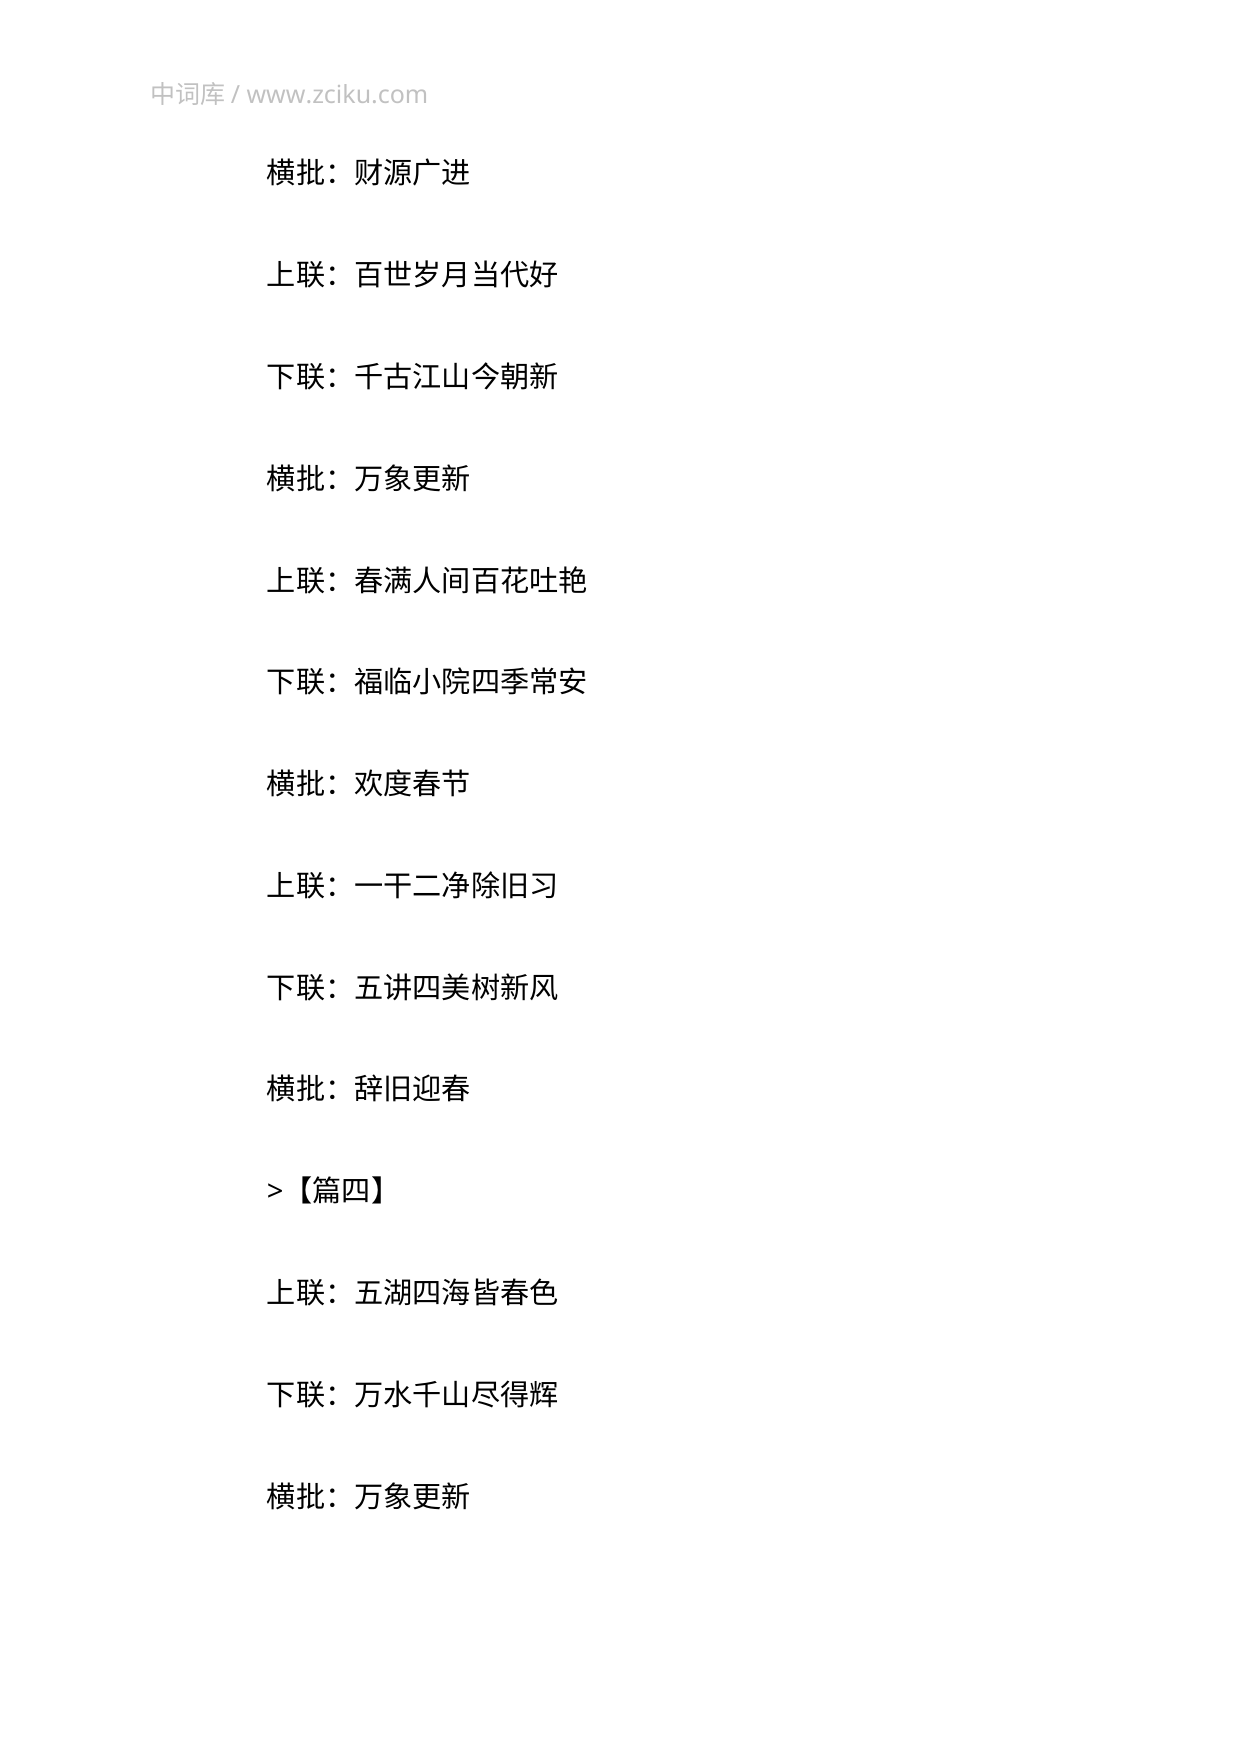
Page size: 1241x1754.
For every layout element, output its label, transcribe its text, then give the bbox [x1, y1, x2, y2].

text 下联：五讲四美树新风 [150, 964, 1090, 1006]
text 下联：千古江山今朝新 [150, 353, 1090, 396]
text 横批：辞旧迎春 [150, 1066, 1090, 1108]
text 横批：万象更新 [150, 1473, 1090, 1516]
text 横批：欢度春节 [150, 761, 1090, 803]
text 上联：春满人间百花吐艳 [150, 557, 1090, 599]
text 上联：一干二净除旧习 [150, 862, 1090, 905]
text >【篇四】 [150, 1168, 1090, 1210]
text 上联：百世岁月当代好 [150, 252, 1090, 294]
text 横批：财源广进 [150, 150, 1090, 192]
text 横批：万象更新 [150, 455, 1090, 498]
text 下联：福临小院四季常安 [150, 659, 1090, 701]
text 下联：万水千山尽得辉 [150, 1371, 1090, 1414]
text 上联：五湖四海皆春色 [150, 1270, 1090, 1312]
